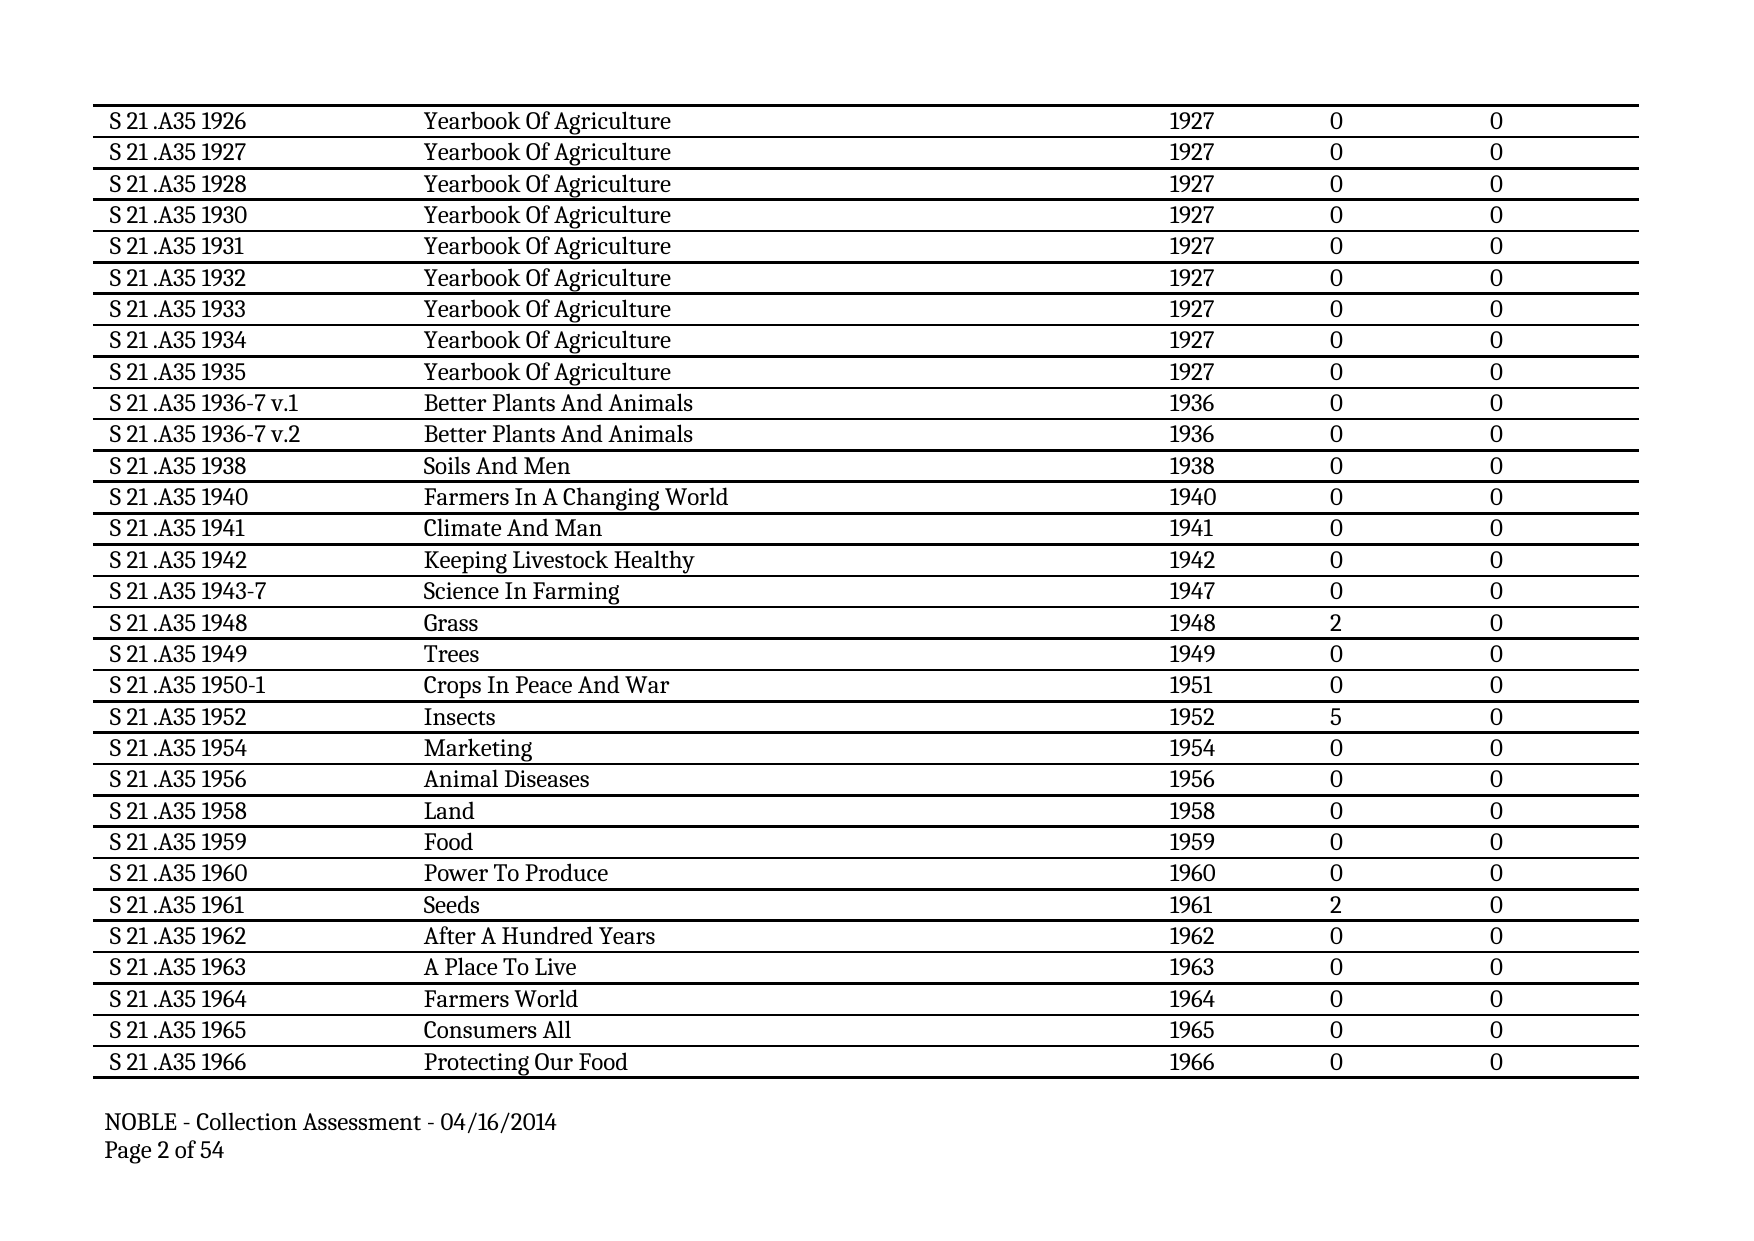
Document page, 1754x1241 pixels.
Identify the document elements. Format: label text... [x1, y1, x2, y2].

table_cell 0 [1319, 138, 1478, 167]
table_cell 1949 [1159, 640, 1319, 668]
table_cell 0 [1319, 201, 1478, 229]
table_cell 1962 [1159, 922, 1319, 951]
table_cell 0 [1319, 546, 1478, 574]
table_cell 0 [1479, 358, 1638, 386]
table_cell 1952 [1159, 703, 1319, 731]
table_cell 1927 [1159, 201, 1319, 229]
table_cell S 21 .A35 1938 [93, 452, 412, 480]
table_cell Climate And Man [413, 515, 1159, 543]
table_cell S 21 .A35 1934 [93, 326, 412, 355]
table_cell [413, 107, 1159, 136]
table_cell 0 [1319, 170, 1478, 198]
table_cell S 21 .A35 1958 [93, 797, 412, 825]
table_cell Animal Diseases [413, 765, 1159, 794]
table_cell 0 [1479, 452, 1638, 480]
table_cell Protecting Our Food [413, 1047, 1159, 1076]
table_cell S 21 .A35 1959 [93, 828, 412, 857]
table_cell 1941 [1159, 515, 1319, 543]
table_cell 0 [1479, 640, 1638, 668]
table_cell 1961 [1159, 891, 1319, 919]
table_cell A Place To Live [413, 953, 1159, 982]
table_cell S 21 .A35 1936-7 v.2 [93, 420, 412, 449]
table_cell 0 [1479, 671, 1638, 700]
table_cell 1927 [1159, 264, 1319, 292]
table_cell S 21 .A35 1952 [93, 703, 412, 731]
table_cell 5 [1319, 703, 1478, 731]
table_cell Marketing [413, 734, 1159, 763]
table_cell S 21 .A35 1954 [93, 734, 412, 763]
table_cell Power To Produce [413, 859, 1159, 888]
table_cell 0 [1479, 734, 1638, 763]
table_cell Yearbook Of Agriculture [413, 295, 1159, 324]
table_cell 1948 [1159, 608, 1319, 637]
table_cell Yearbook Of Agriculture [413, 170, 1159, 198]
table_cell 0 [1319, 452, 1478, 480]
table_cell 1965 [1159, 1016, 1319, 1045]
table_cell 2 [1319, 608, 1478, 637]
table_cell 1960 [1159, 859, 1319, 888]
table_cell 0 [1319, 1016, 1478, 1045]
table_cell S 21 .A35 1940 [93, 483, 412, 512]
table_cell 0 [1319, 859, 1478, 888]
table_cell Farmers In A Changing World [413, 483, 1159, 512]
table_cell 0 [1319, 358, 1478, 386]
table_cell 0 [1319, 734, 1478, 763]
table_cell 1940 [1159, 483, 1319, 512]
table_cell 0 [1319, 577, 1478, 606]
table_cell 0 [1479, 953, 1638, 982]
table_cell 0 [1479, 577, 1638, 606]
table_cell 1963 [1159, 953, 1319, 982]
table_cell S 21 .A35 1948 [93, 608, 412, 637]
table_cell 0 [1479, 295, 1638, 324]
table_cell S 21 .A35 1933 [93, 295, 412, 324]
table_cell S 21 .A35 1966 [93, 1047, 412, 1076]
table_cell 0 [1319, 107, 1478, 136]
table_cell S 21 .A35 1964 [93, 985, 412, 1013]
table_cell 0 [1319, 515, 1478, 543]
table_cell S 21 .A35 1936-7 v.1 [93, 389, 412, 418]
table_cell 1959 [1159, 828, 1319, 857]
table_cell S 21 .A35 1931 [93, 232, 412, 261]
table_cell S 21 .A35 1932 [93, 264, 412, 292]
table_cell Yearbook Of Agriculture [413, 358, 1159, 386]
table_cell 0 [1319, 671, 1478, 700]
table_cell 0 [1479, 201, 1638, 229]
table_cell 0 [1319, 389, 1478, 418]
table_cell 1927 [1159, 358, 1319, 386]
table_cell Yearbook Of Agriculture [413, 264, 1159, 292]
table_cell 1927 [1159, 138, 1319, 167]
table_cell 1947 [1159, 577, 1319, 606]
table_cell 0 [1479, 922, 1638, 951]
table_cell 0 [1479, 326, 1638, 355]
table_cell S 21 .A35 1962 [93, 922, 412, 951]
table_cell Land [413, 797, 1159, 825]
table_cell 0 [1319, 985, 1478, 1013]
table_cell 0 [1319, 828, 1478, 857]
table_cell Yearbook Of Agriculture [413, 326, 1159, 355]
table_cell 1966 [1159, 1047, 1319, 1076]
table_cell Trees [413, 640, 1159, 668]
table_cell 0 [1479, 985, 1638, 1013]
table_cell 0 [1319, 295, 1478, 324]
table_cell 1938 [1159, 452, 1319, 480]
table_cell S 21 .A35 1941 [93, 515, 412, 543]
table_cell S 21 .A35 1956 [93, 765, 412, 794]
table_cell 0 [1479, 891, 1638, 919]
table_cell Better Plants And Animals [413, 389, 1159, 418]
table_cell Science In Farming [413, 577, 1159, 606]
table_cell Seeds [413, 891, 1159, 919]
table_cell 0 [1479, 389, 1638, 418]
table_cell 1951 [1159, 671, 1319, 700]
table_cell Food [413, 828, 1159, 857]
table_cell Better Plants And Animals [413, 420, 1159, 449]
table_cell 0 [1479, 170, 1638, 198]
table_cell 0 [1479, 483, 1638, 512]
table_cell 0 [1319, 922, 1478, 951]
table_cell S 21 .A35 1942 [93, 546, 412, 574]
table_cell Yearbook Of Agriculture [413, 232, 1159, 261]
table_cell 0 [1319, 483, 1478, 512]
table_cell 0 [1479, 1016, 1638, 1045]
table_cell Farmers World [413, 985, 1159, 1013]
table_cell Yearbook Of Agriculture [413, 138, 1159, 167]
table_cell 0 [1479, 797, 1638, 825]
table_cell S 21 .A35 1943-7 [93, 577, 412, 606]
table_cell S 21 .A35 1960 [93, 859, 412, 888]
table_cell 1958 [1159, 797, 1319, 825]
table_cell 0 [1319, 264, 1478, 292]
table_cell 0 [1319, 953, 1478, 982]
table_cell S 21 .A35 1963 [93, 953, 412, 982]
table_cell 0 [1319, 797, 1478, 825]
table_cell Consumers All [413, 1016, 1159, 1045]
table_cell 1927 [1159, 295, 1319, 324]
table_cell Grass [413, 608, 1159, 637]
table_cell Keeping Livestock Healthy [413, 546, 1159, 574]
table_cell 0 [1479, 859, 1638, 888]
table_cell 0 [1319, 640, 1478, 668]
table_cell 1956 [1159, 765, 1319, 794]
table_cell Soils And Men [413, 452, 1159, 480]
table_cell 0 [1479, 107, 1638, 136]
table_cell 1927 [1159, 107, 1319, 136]
table_cell 2 [1319, 891, 1478, 919]
table_cell 0 [1319, 326, 1478, 355]
table_cell 0 [1479, 546, 1638, 574]
table_cell 1954 [1159, 734, 1319, 763]
table_cell 0 [1319, 765, 1478, 794]
table_cell 0 [1479, 765, 1638, 794]
table_cell 0 [1479, 1047, 1638, 1076]
table_cell S 21 .A35 1950-1 [93, 671, 412, 700]
table_cell 0 [1479, 420, 1638, 449]
table_cell S 21 .A35 1961 [93, 891, 412, 919]
table_cell 0 [1479, 608, 1638, 637]
table_cell 1927 [1159, 326, 1319, 355]
table_cell 0 [1319, 232, 1478, 261]
table_cell S 21 .A35 1935 [93, 358, 412, 386]
table_cell S 21 .A35 1926 [93, 107, 412, 136]
table_cell 1927 [1159, 170, 1319, 198]
table_cell 1936 [1159, 420, 1319, 449]
table_cell Crops In Peace And War [413, 671, 1159, 700]
table_cell S 21 .A35 1949 [93, 640, 412, 668]
table_cell 1927 [1159, 232, 1319, 261]
table_cell Insects [413, 703, 1159, 731]
table_cell 0 [1479, 264, 1638, 292]
table_cell After A Hundred Years [413, 922, 1159, 951]
table_cell S 21 .A35 1927 [93, 138, 412, 167]
table_cell S 21 .A35 1930 [93, 201, 412, 229]
table_cell S 21 .A35 1928 [93, 170, 412, 198]
table_cell 0 [1479, 138, 1638, 167]
table_cell 1964 [1159, 985, 1319, 1013]
table_cell 1942 [1159, 546, 1319, 574]
table_cell 0 [1479, 828, 1638, 857]
table_cell S 21 .A35 1965 [93, 1016, 412, 1045]
table_cell 1936 [1159, 389, 1319, 418]
table_cell 0 [1319, 420, 1478, 449]
table_cell Yearbook Of Agriculture [413, 201, 1159, 229]
table_cell 0 [1479, 232, 1638, 261]
table_cell 0 [1479, 703, 1638, 731]
table_cell 0 [1479, 515, 1638, 543]
table_cell 0 [1319, 1047, 1478, 1076]
